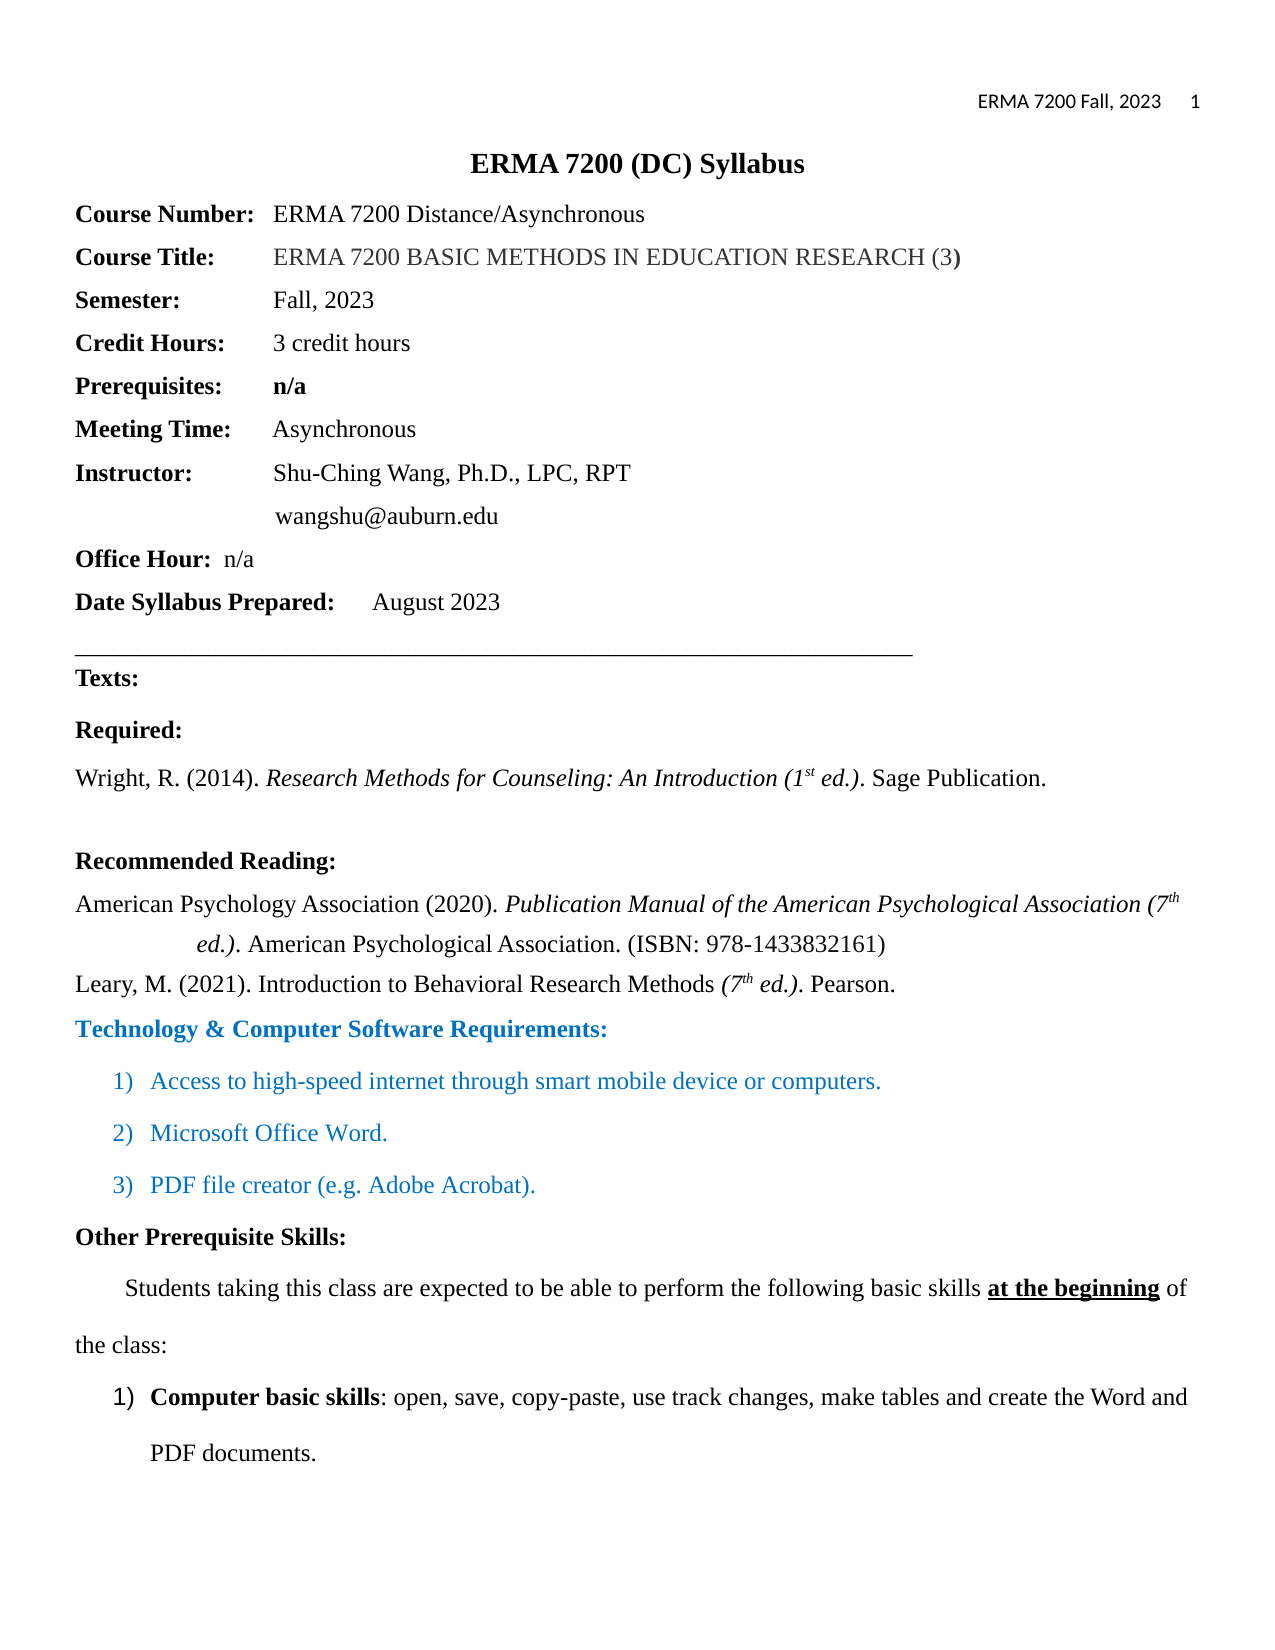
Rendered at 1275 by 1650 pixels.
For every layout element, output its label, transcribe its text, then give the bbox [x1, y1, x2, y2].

list Computer basic skills: open, save, copy-paste, use track changes, make tables and create the Word and PDF documents. [112, 1377, 1200, 1471]
text ERMA 7200 (DC) Syllabus [75, 145, 1200, 182]
text Leary, M. (2021). Introduction to Behavioral Research Methods (7th ed.). Pearson. [75, 969, 1200, 998]
list Access to high-speed internet through smart mobile device or computers. [112, 1062, 1200, 1099]
text Date Syllabus Prepared: August 2023 [75, 587, 1200, 616]
text Meeting Time: Asynchronous [75, 414, 1200, 443]
text Other Prerequisite Skills: [75, 1217, 1200, 1255]
text Credit Hours: 3 credit hours [75, 328, 1200, 357]
text Instructor: Shu-Ching Wang, Ph.D., LPC, RPT [75, 458, 1200, 486]
text Course Title: ERMA 7200 BASIC METHODS IN EDUCATION RESEARCH (3) [75, 242, 273, 271]
text American Psychology Association (2020). Publication Manual of the American Psychological Association (7th ed.). American Psychological Association. (ISBN: 978-1433832161) [75, 889, 1200, 958]
text Course Title: ERMA 7200 BASIC METHODS IN EDUCATION RESEARCH (3) [953, 242, 1200, 271]
list Microsoft Office Word. [112, 1113, 1200, 1151]
text wangshu@auburn.edu [225, 501, 1200, 529]
text Technology & Computer Software Requirements: [75, 1010, 1200, 1047]
text Wright, R. (2014). Research Methods for Counseling: An Introduction (1st ed.). Sage Publication. [75, 763, 1200, 791]
text Texts: [75, 659, 1200, 696]
list PDF file creator (e.g. Adobe Acrobat). [112, 1165, 1200, 1203]
text Semester: Fall, 2023 [75, 285, 1200, 314]
text Course Number: ERMA 7200 Distance/Asynchronous [75, 199, 1200, 228]
text Office Hour: n/a [75, 544, 1200, 573]
text ___________________________________________________________________ [75, 630, 1200, 659]
text Required: [75, 711, 1200, 748]
text Students taking this class are expected to be able to perform the following basic skills at the beginning of the class: [75, 1269, 1200, 1363]
text Recommended Reading: [75, 846, 1200, 875]
text Prerequisites: n/a [75, 371, 1200, 400]
